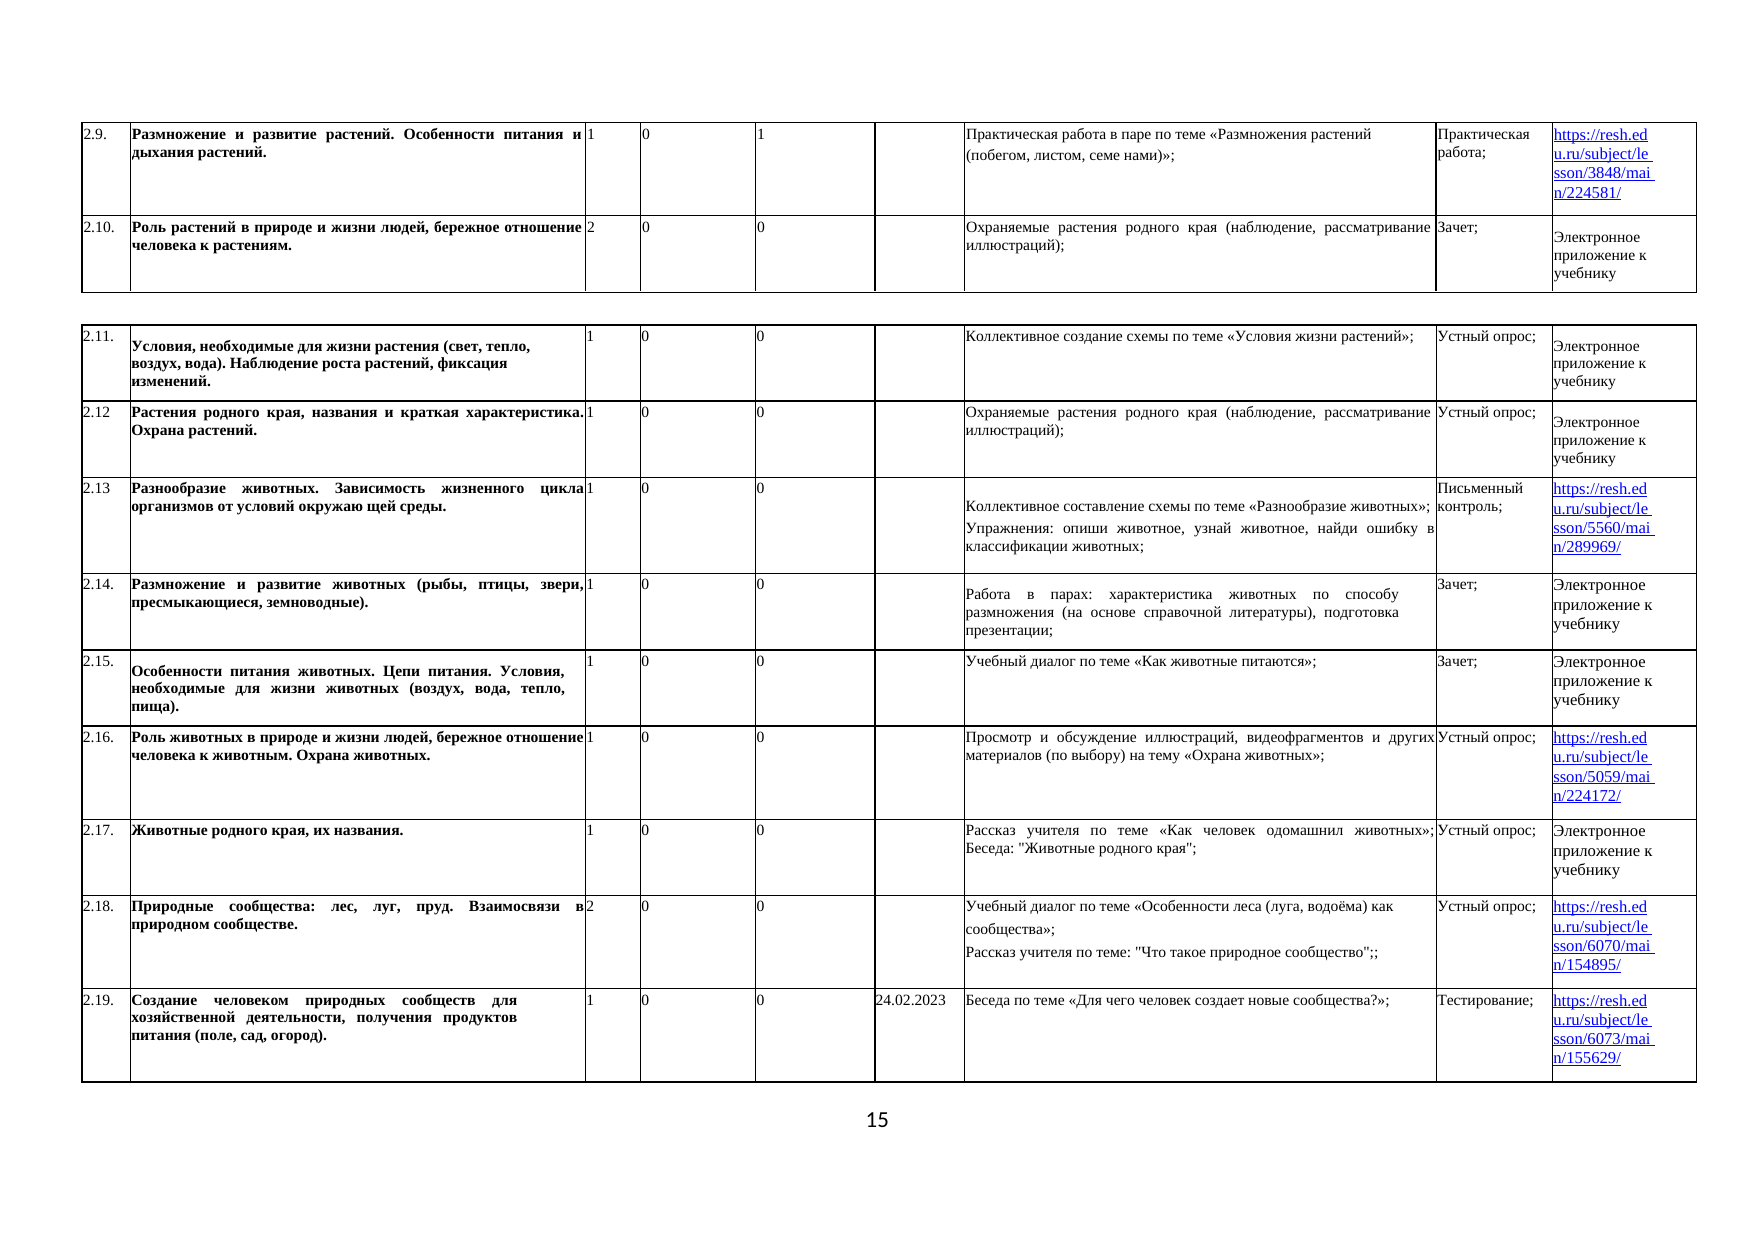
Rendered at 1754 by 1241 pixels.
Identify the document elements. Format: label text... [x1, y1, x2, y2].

table_cell 1 [586, 651, 640, 725]
table_cell Создание человеком природных сообществ для хозяйственной деятельности, получения продуктов питания (поле, сад, огород). [131, 989, 585, 1081]
table_cell 2.16. [83, 727, 130, 819]
table_cell https://resh.ed u.ru/subject/le sson/6073/mai n/155629/ [1553, 989, 1696, 1081]
table_cell Рассказ учителя по теме «Как человек одомашнил животных»; Беседа: "Животные родного края"; [965, 820, 1436, 895]
table_header Устный опрос; [1437, 326, 1552, 400]
table_cell 2.18. [83, 896, 130, 988]
table_cell 2.10. [83, 216, 130, 291]
table_cell 0 [641, 727, 755, 819]
table_cell 1 [586, 989, 640, 1081]
table_cell Охраняемые растения родного края (наблюдение, рассматривание иллюстраций); [965, 402, 1436, 477]
table_cell 1 [586, 478, 640, 573]
table_cell 1 [586, 402, 640, 477]
table_cell [876, 896, 964, 988]
table_cell Зачет; [1437, 651, 1552, 725]
table_cell 0 [756, 820, 874, 895]
table_cell https://resh.ed u.ru/subject/le sson/3848/mai n/224581/ [1553, 123, 1696, 215]
table_cell 2 [586, 216, 640, 291]
table_cell [876, 820, 964, 895]
table_cell 0 [641, 216, 755, 291]
table_cell 0 [756, 574, 874, 649]
table_cell Электронное приложение к учебнику [1553, 402, 1696, 477]
table_cell 0 [641, 478, 755, 573]
table_cell [876, 574, 964, 649]
table_cell 0 [756, 896, 874, 988]
table_cell 0 [641, 574, 755, 649]
table_cell 0 [756, 651, 874, 725]
table_cell Разнообразие животных. Зависимость жизненного цикла организмов от условий окружаю щей среды. [131, 478, 585, 573]
table_cell [876, 727, 964, 819]
table_header Условия, необходимые для жизни растения (свет, тепло, воздух, вода). Наблюдение роста растений, фиксация изменений. [131, 326, 585, 400]
table_cell 0 [641, 402, 755, 477]
table_cell 2 [586, 896, 640, 988]
table_cell [876, 478, 964, 573]
table_header Электронное приложение к учебнику [1553, 326, 1696, 400]
table_cell 0 [756, 727, 874, 819]
table_cell 2.13 [83, 478, 130, 573]
table_cell 1 [586, 820, 640, 895]
table_cell [876, 123, 964, 215]
table_cell Просмотр и обсуждение иллюстраций, видеофрагментов и других материалов (по выбору) на тему «Охрана животных»; [965, 727, 1436, 819]
table_cell Устный опрос; [1437, 896, 1552, 988]
table_cell Электронное приложение к учебнику [1553, 651, 1696, 725]
table_cell Учебный диалог по теме «Как животные питаются»; [965, 651, 1436, 725]
table_cell Роль растений в природе и жизни людей, бережное отношение человека к растениям. [131, 216, 585, 291]
table_cell Животные родного края, их названия. [131, 820, 585, 895]
table_cell Охраняемые растения родного края (наблюдение, рассматривание иллюстраций); [965, 216, 1435, 291]
table_cell Электронное приложение к учебнику [1553, 574, 1696, 649]
table_cell Особенности питания животных. Цепи питания. Условия, необходимые для жизни животных (воздух, вода, тепло, пища). [131, 651, 585, 725]
table_cell https://resh.ed u.ru/subject/le sson/5560/mai n/289969/ [1553, 478, 1696, 573]
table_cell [1437, 123, 1552, 215]
table_cell 0 [641, 651, 755, 725]
table_cell 2.12 [83, 402, 130, 477]
table_header [876, 326, 964, 400]
table_header 0 [756, 326, 874, 400]
table_header 0 [641, 326, 755, 400]
table_header 2.11. [83, 326, 130, 400]
table_cell Электронное приложение к учебнику [1553, 216, 1696, 291]
table_cell 2.9. [83, 123, 130, 215]
table_cell 2.19. [83, 989, 130, 1081]
table_cell https://resh.ed u.ru/subject/le sson/5059/mai n/224172/ [1553, 727, 1696, 819]
table_cell 2.17. [83, 820, 130, 895]
table_cell 0 [756, 989, 874, 1081]
table_cell Размножение и развитие животных (рыбы, птицы, звери, пресмыкающиеся, земноводные). [131, 574, 585, 649]
table_cell 2.15. [83, 651, 130, 725]
table_cell Устный опрос; [1437, 820, 1552, 895]
table_cell Беседа по теме «Для чего человек создает новые сообщества?»; [965, 989, 1436, 1081]
table_cell Устный опрос; [1437, 402, 1552, 477]
table_cell [876, 216, 964, 291]
table_cell 2.14. [83, 574, 130, 649]
table_cell Практическая работа в паре по теме «Размножения растений (побегом, листом, семе нами)»; [965, 123, 1435, 215]
table_cell 0 [641, 896, 755, 988]
table_cell [876, 402, 964, 477]
table_cell 1 [586, 727, 640, 819]
table_cell Устный опрос; [1437, 727, 1552, 819]
table_cell 1 [586, 574, 640, 649]
table_cell Зачет; [1437, 574, 1552, 649]
table_cell Письменный контроль; [1437, 478, 1552, 573]
table_cell 0 [756, 216, 874, 291]
table_cell Электронное приложение к учебнику [1553, 820, 1696, 895]
table_cell 0 [756, 478, 874, 573]
table_cell 0 [641, 989, 755, 1081]
table_cell 1 [586, 123, 640, 215]
table_cell Учебный диалог по теме «Особенности леса (луга, водоёма) как сообщества»; Рассказ учителя по теме: "Что такое природное сообщество";; [965, 896, 1436, 988]
table_cell Растения родного края, названия и краткая характеристика. Охрана растений. [131, 402, 585, 477]
table_cell 24.02.2023 [876, 989, 964, 1081]
table_cell 0 [756, 402, 874, 477]
table_cell 1 [756, 123, 874, 215]
table_cell Зачет; [1437, 216, 1552, 291]
table_cell Тестирование; [1437, 989, 1552, 1081]
table_cell 0 [641, 820, 755, 895]
table_cell https://resh.ed u.ru/subject/le sson/6070/mai n/154895/ [1553, 896, 1696, 988]
table_cell Размножение и развитие растений. Особенности питания и дыхания растений. [131, 123, 585, 215]
table_cell Работа в парах: характеристика животных по способу размножения (на основе справочной литературы), подготовка презентации; [965, 574, 1436, 649]
table_header Коллективное создание схемы по теме «Условия жизни растений»; [965, 326, 1436, 400]
table_header 1 [586, 326, 640, 400]
table_cell [876, 651, 964, 725]
table_cell Природные сообщества: лес, луг, пруд. Взаимосвязи в природном сообществе. [131, 896, 585, 988]
table_cell Коллективное составление схемы по теме «Разнообразие животных»; Упражнения: опиши животное, узнай животное, найди ошибку в классификации животных; [965, 478, 1436, 573]
table_cell Роль животных в природе и жизни людей, бережное отношение человека к животным. Охрана животных. [131, 727, 585, 819]
table_cell 0 [641, 123, 755, 215]
